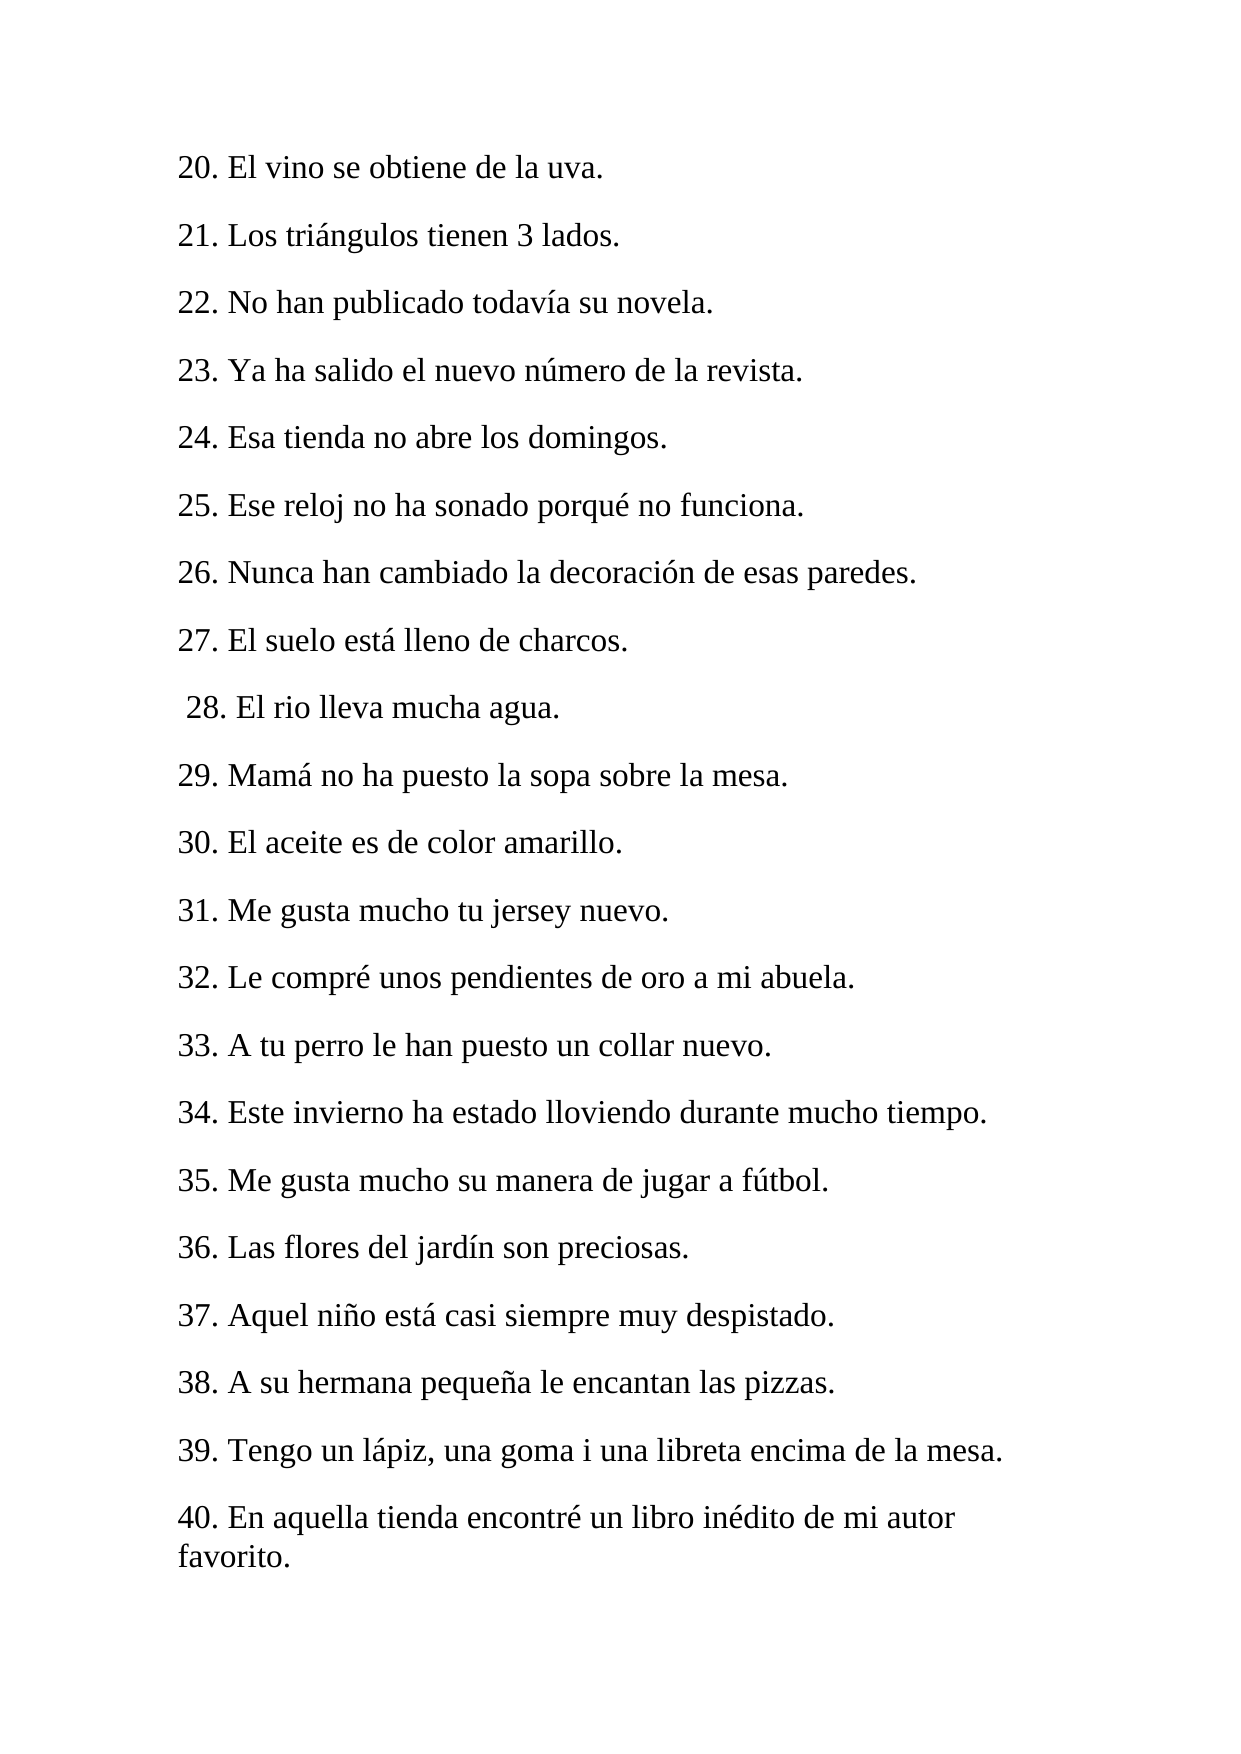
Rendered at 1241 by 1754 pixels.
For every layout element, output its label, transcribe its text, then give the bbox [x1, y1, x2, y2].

text 23. Ya ha salido el nuevo número de la revista. [177, 350, 1063, 388]
text 35. Me gusta mucho su manera de jugar a fútbol. [177, 1160, 1063, 1198]
text 36. Las flores del jardín son preciosas. [177, 1228, 1063, 1266]
text 32. Le compré unos pendientes de oro a mi abuela. [177, 958, 1063, 996]
text 29. Mamá no ha puesto la sopa sobre la mesa. [177, 755, 1063, 793]
text 20. El vino se obtiene de la uva. [177, 148, 1063, 186]
text 37. Aquel niño está casi siempre muy despistado. [177, 1295, 1063, 1333]
text 28. El rio lleva mucha agua. [177, 688, 1063, 726]
text 33. A tu perro le han puesto un collar nuevo. [177, 1025, 1063, 1063]
text 22. No han publicado todavía su novela. [177, 283, 1063, 321]
text 31. Me gusta mucho tu jersey nuevo. [177, 890, 1063, 928]
text 25. Ese reloj no ha sonado porqué no funciona. [177, 485, 1063, 523]
text 39. Tengo un lápiz, una goma i una libreta encima de la mesa. [177, 1430, 1063, 1468]
text 26. Nunca han cambiado la decoración de esas paredes. [177, 553, 1063, 591]
text 40. En aquella tienda encontré un libro inédito de mi autor favorito. [177, 1498, 1063, 1574]
text 30. El aceite es de color amarillo. [177, 823, 1063, 861]
text 21. Los triángulos tienen 3 lados. [177, 215, 1063, 253]
text 38. A su hermana pequeña le encantan las pizzas. [177, 1363, 1063, 1401]
text 34. Este invierno ha estado lloviendo durante mucho tiempo. [177, 1093, 1063, 1131]
text 24. Esa tienda no abre los domingos. [177, 418, 1063, 456]
text 27. El suelo está lleno de charcos. [177, 620, 1063, 658]
